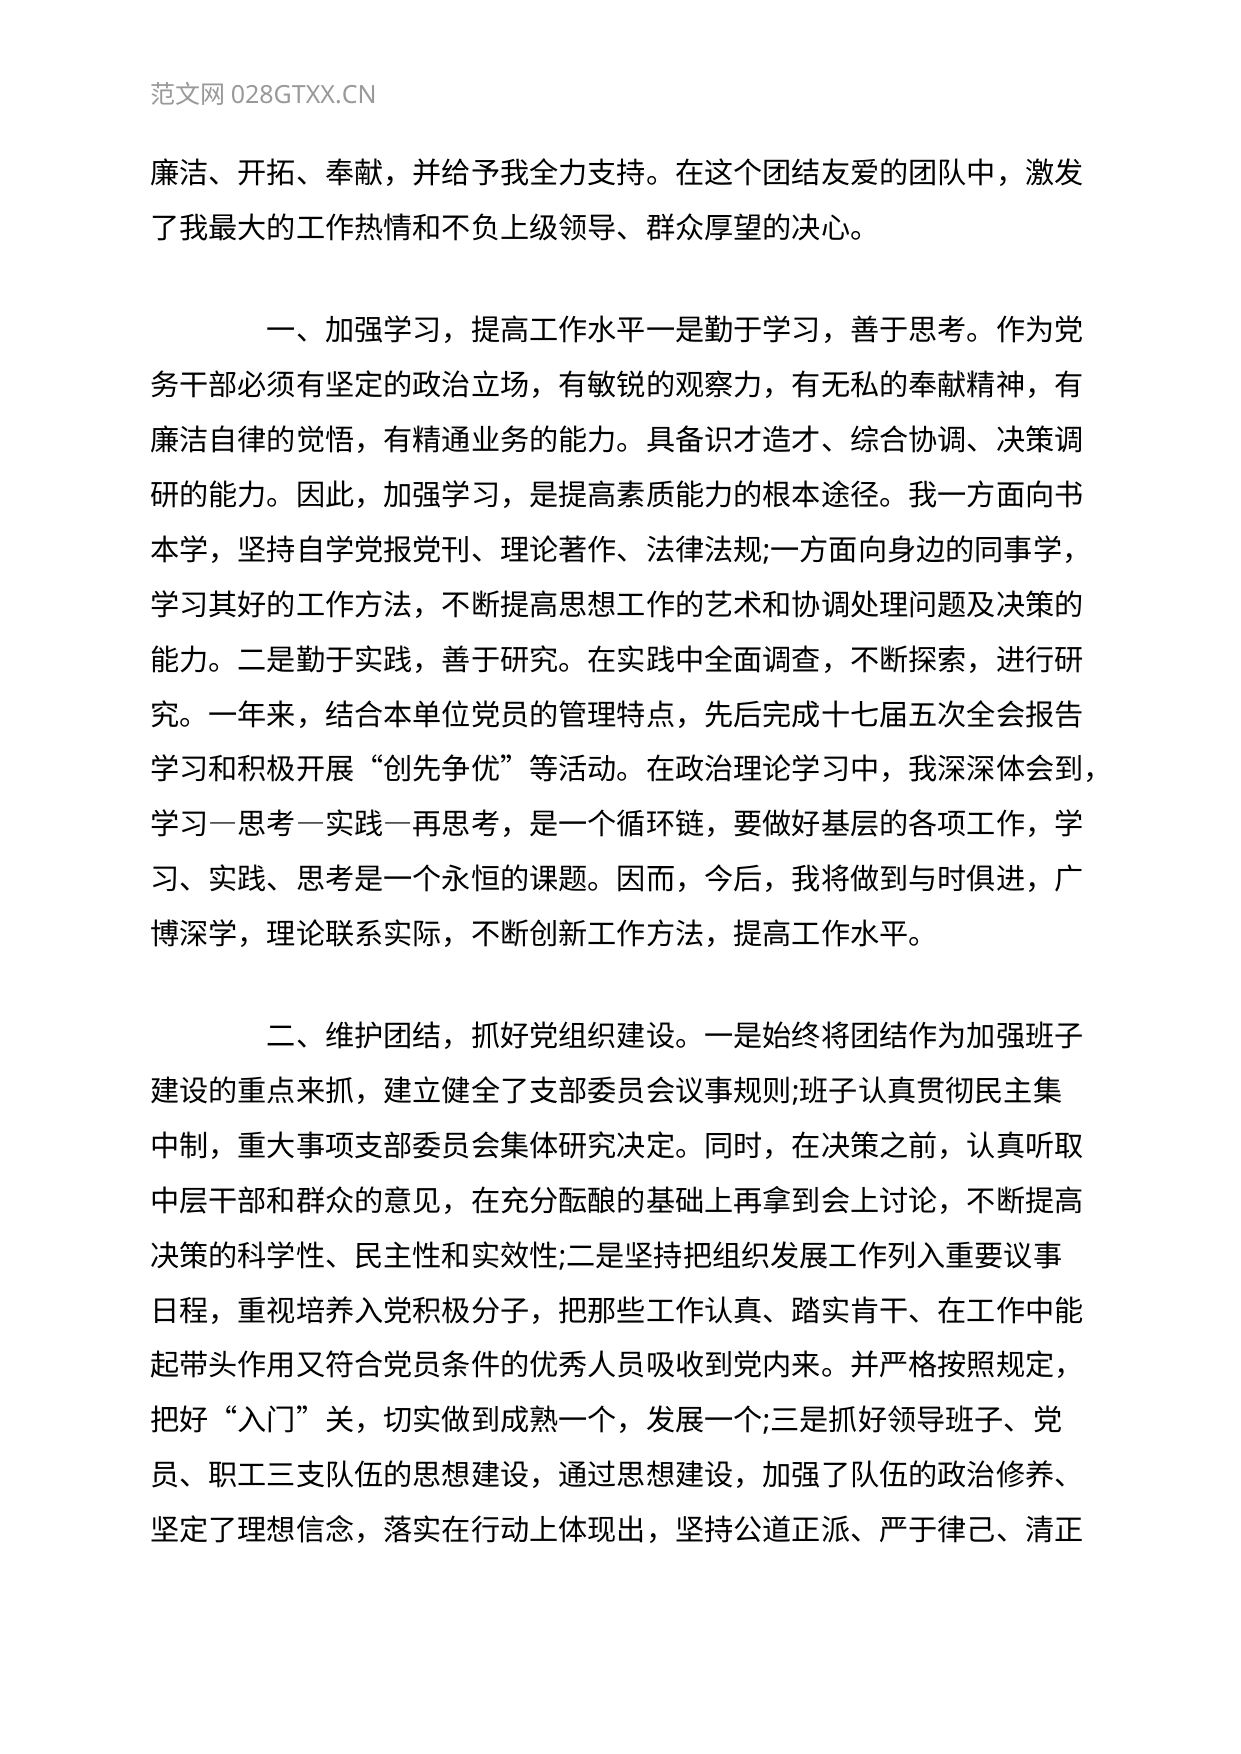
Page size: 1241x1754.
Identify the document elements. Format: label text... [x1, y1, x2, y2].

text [150, 150, 1090, 247]
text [150, 1012, 1090, 1549]
text 一、加强学习，提高工作水平一是勤于学习，善于思考。作为党务干部必须有坚定的政治立场，有敏锐的观察力，有无私的奉献精神，有廉洁自律的觉悟，有精通业务的能力。具备识才造才、综合协调、决策调研的能力。因此，加强学习，是提高素质能力的根本途径。我一方面向书本学，坚持自学党报党刊、理论著作、法律法规;一方面向身边的同事学，学习其好的工作方法，不断提高思想工作的艺术和协调处理问题及决策的能力。二是勤于实践，善于研究。在实践中全面调查，不断探索，进行研究。一年来，结合本单位党员的管理特点，先后完成十七届五次全会报告学习和积极开展“创先争优”等活动。在政治理论学习中，我深深体会到，学习—思考—实践—再思考，是一个循环链，要做好基层的各项工作，学习、实践、思考是一个永恒的课题。因而，今后，我将做到与时俱进，广博深学，理论联系实际，不断创新工作方法，提高工作水平。 [150, 307, 1090, 953]
